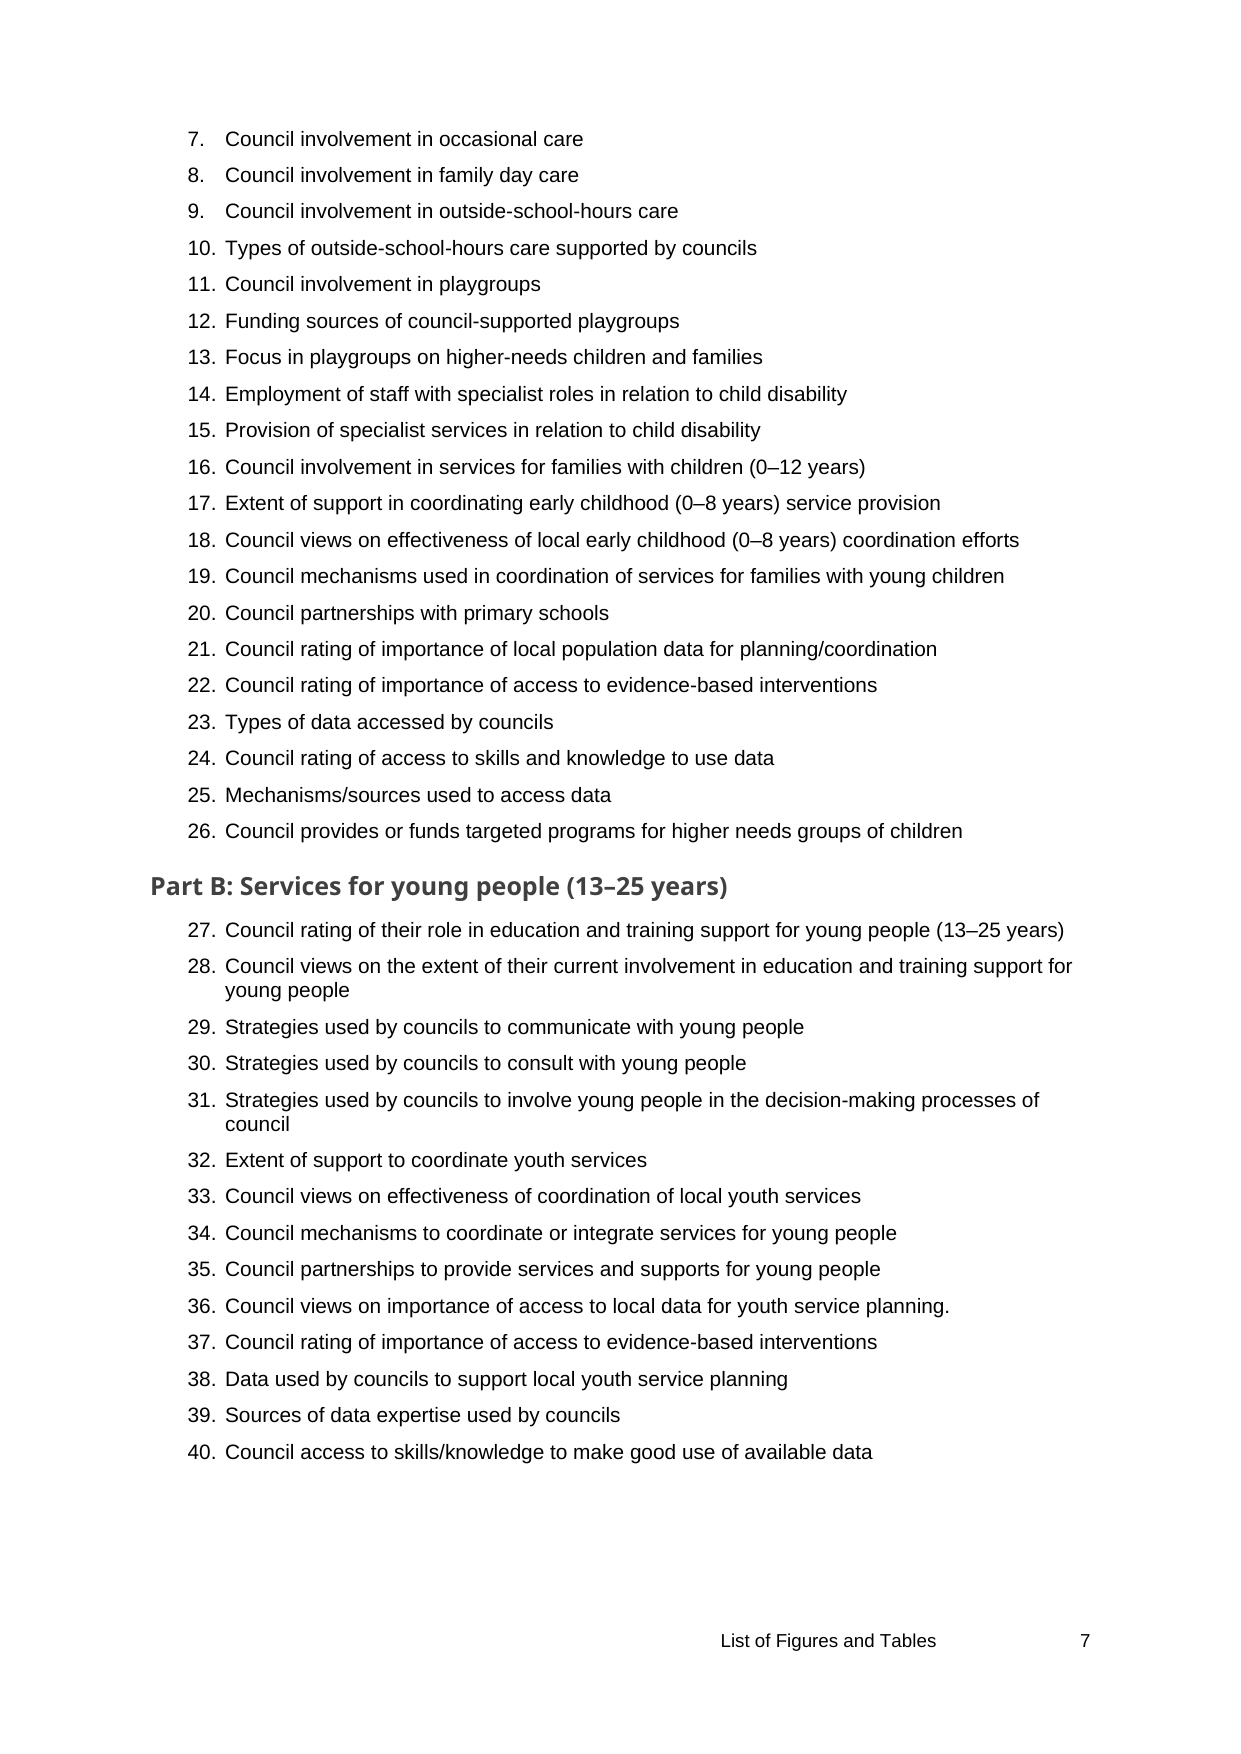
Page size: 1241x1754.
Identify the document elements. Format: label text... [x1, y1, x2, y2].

list Council partnerships with primary schools [187, 600, 1090, 624]
list Council involvement in occasional care [187, 126, 1090, 150]
list Extent of support in coordinating early childhood (0–8 years) service provision [187, 491, 1090, 515]
list Mechanisms/sources used to access data [187, 783, 1090, 807]
list Council provides or funds targeted programs for higher needs groups of children [187, 819, 1090, 843]
list Council involvement in playgroups [187, 272, 1090, 296]
list Council views on the extent of their current involvement in education and training support for young people [187, 954, 1090, 1002]
list Funding sources of council-supported playgroups [187, 309, 1090, 333]
list Provision of specialist services in relation to child disability [187, 418, 1090, 442]
list Strategies used by councils to consult with young people [187, 1051, 1090, 1075]
list Council involvement in outside-school-hours care [187, 199, 1090, 223]
list Council mechanisms used in coordination of services for families with young children [187, 564, 1090, 588]
list Strategies used by councils to communicate with young people [187, 1014, 1090, 1038]
list Council views on effectiveness of coordination of local youth services [187, 1184, 1090, 1208]
list Council rating of importance of access to evidence-based interventions [187, 673, 1090, 697]
list Data used by councils to support local youth service planning [187, 1367, 1090, 1391]
list Council views on importance of access to local data for youth service planning. [187, 1294, 1090, 1318]
list Employment of staff with specialist roles in relation to child disability [187, 382, 1090, 406]
list Council access to skills/knowledge to make good use of available data [187, 1439, 1090, 1463]
subtitle Part B: Services for young people (13–25 years) [150, 868, 1090, 902]
list Council rating of their role in education and training support for young people (13–25 years) [187, 918, 1090, 942]
list Council involvement in services for families with children (0–12 years) [187, 454, 1090, 478]
list Council rating of access to skills and knowledge to use data [187, 746, 1090, 770]
list Focus in playgroups on higher-needs children and families [187, 345, 1090, 369]
list Council views on effectiveness of local early childhood (0–8 years) coordination efforts [187, 527, 1090, 551]
list Sources of data expertise used by councils [187, 1403, 1090, 1427]
list Types of outside-school-hours care supported by councils [187, 236, 1090, 260]
list Council mechanisms to coordinate or integrate services for young people [187, 1221, 1090, 1245]
list Extent of support to coordinate youth services [187, 1148, 1090, 1172]
list Council rating of importance of access to evidence-based interventions [187, 1330, 1090, 1354]
list Council involvement in family day care [187, 163, 1090, 187]
list Types of data accessed by councils [187, 710, 1090, 734]
list Strategies used by councils to involve young people in the decision-making processes of council [187, 1087, 1090, 1135]
list Council partnerships to provide services and supports for young people [187, 1257, 1090, 1281]
list Council rating of importance of local population data for planning/coordination [187, 637, 1090, 661]
